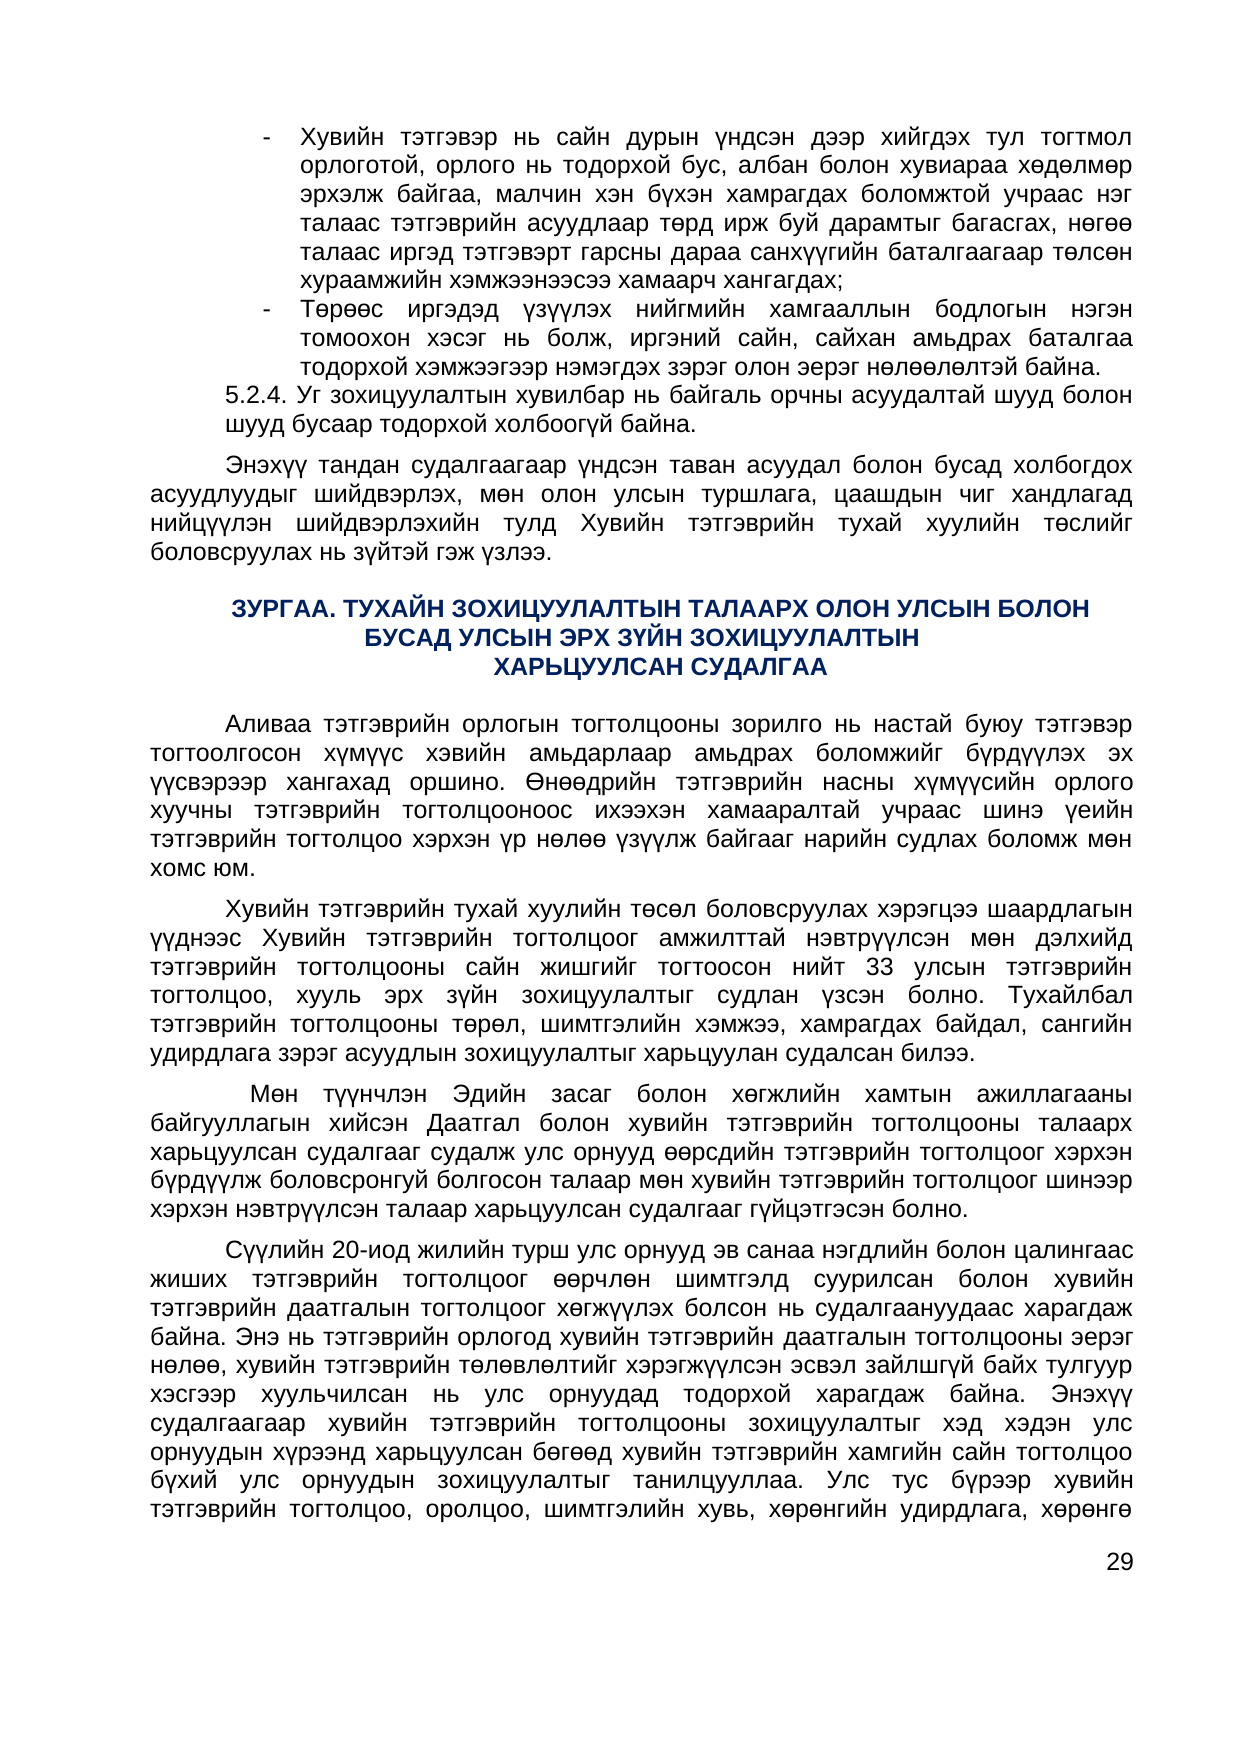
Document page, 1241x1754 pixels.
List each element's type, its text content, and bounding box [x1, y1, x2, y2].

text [150, 1235, 1134, 1523]
text Аливаа тэтгэврийн орлогын тогтолцооны зорилго нь настай буюу тэтгэвэр тогтоолгосон хүмүүс хэвийн амьдарлаар амьдрах боломжийг бүрдүүлэх эх үүсвэрээр хангахад оршино. Өнөөдрийн тэтгэврийн насны хүмүүсийн орлого хуучны тэтгэврийн тогтолцооноос ихээхэн хамааралтай учраас шинэ үеийн тэтгэврийн тогтолцоо хэрхэн үр нөлөө үзүүлж байгааг нарийн судлах боломж мөн хомс юм. [150, 709, 1134, 881]
text Хувийн тэтгэврийн тухай хуулийн төсөл боловсруулах хэрэгцээ шаардлагын үүднээс Хувийн тэтгэврийн тогтолцоог амжилттай нэвтрүүлсэн мөн дэлхийд тэтгэврийн тогтолцооны сайн жишгийг тогтоосон нийт 33 улсын тэтгэврийн тогтолцоо, хууль эрх зүйн зохицуулалтыг судлан үзсэн болно. Тухайлбал тэтгэврийн тогтолцооны төрөл, шимтгэлийн хэмжээ, хамрагдах байдал, сангийн удирдлага зэрэг асуудлын зохицуулалтыг харьцуулан судалсан билээ. [150, 894, 1134, 1066]
text Энэхүү тандан судалгаагаар үндсэн таван асуудал болон бусад холбогдох асуудлуудыг шийдвэрлэх, мөн олон улсын туршлага, цаашдын чиг хандлагад нийцүүлэн шийдвэрлэхийн тулд Хувийн тэтгэврийн тухай хуулийн төслийг боловсруулах нь зүйтэй гэж үзлээ. [150, 450, 1134, 565]
text ЗУРГАА. Тухайн зохицуулалтын талаарх олон улсын болон бусад улсын эрх зүйн зохицуулалтын [150, 594, 1134, 651]
text 5.2.4. Уг зохицуулалтын хувилбар нь байгаль орчны асуудалтай шууд болон шууд бусаар тодорхой холбоогүй байна. [225, 380, 1134, 438]
text Мөн түүнчлэн Эдийн засаг болон хөгжлийн хамтын ажиллагааны байгууллагын хийсэн Даатгал болон хувийн тэтгэврийн тогтолцооны талаарх харьцуулсан судалгааг судалж улс орнууд өөрсдийн тэтгэврийн тогтолцоог хэрхэн бүрдүүлж боловсронгуй болгосон талаар мөн хувийн тэтгэврийн тогтолцоог шинээр хэрхэн нэвтрүүлсэн талаар харьцуулсан судалгааг гүйцэтгэсэн болно. [150, 1079, 1134, 1223]
list Төрөөс иргэдэд үзүүлэх нийгмийн хамгааллын бодлогын нэгэн томоохон хэсэг нь болж, иргэний сайн, сайхан амьдрах баталгаа тодорхой хэмжээгээр нэмэгдэх зэрэг олон эерэг нөлөөлөлтэй байна. [262, 294, 1134, 380]
text харьцуулсан судалгаа [150, 651, 1134, 680]
list Хувийн тэтгэвэр нь сайн дурын үндсэн дээр хийгдэх тул тогтмол орлоготой, орлого нь тодорхой бус, албан болон хувиараа хөдөлмөр эрхэлж байгаа, малчин хэн бүхэн хамрагдах боломжтой учраас нэг талаас тэтгэврийн асуудлаар төрд ирж буй дарамтыг багасгах, нөгөө талаас иргэд тэтгэвэрт гарсны дараа санхүүгийн баталгаагаар төлсөн хураамжийн хэмжээнээсээ хамаарч хангагдах; [262, 121, 1134, 294]
